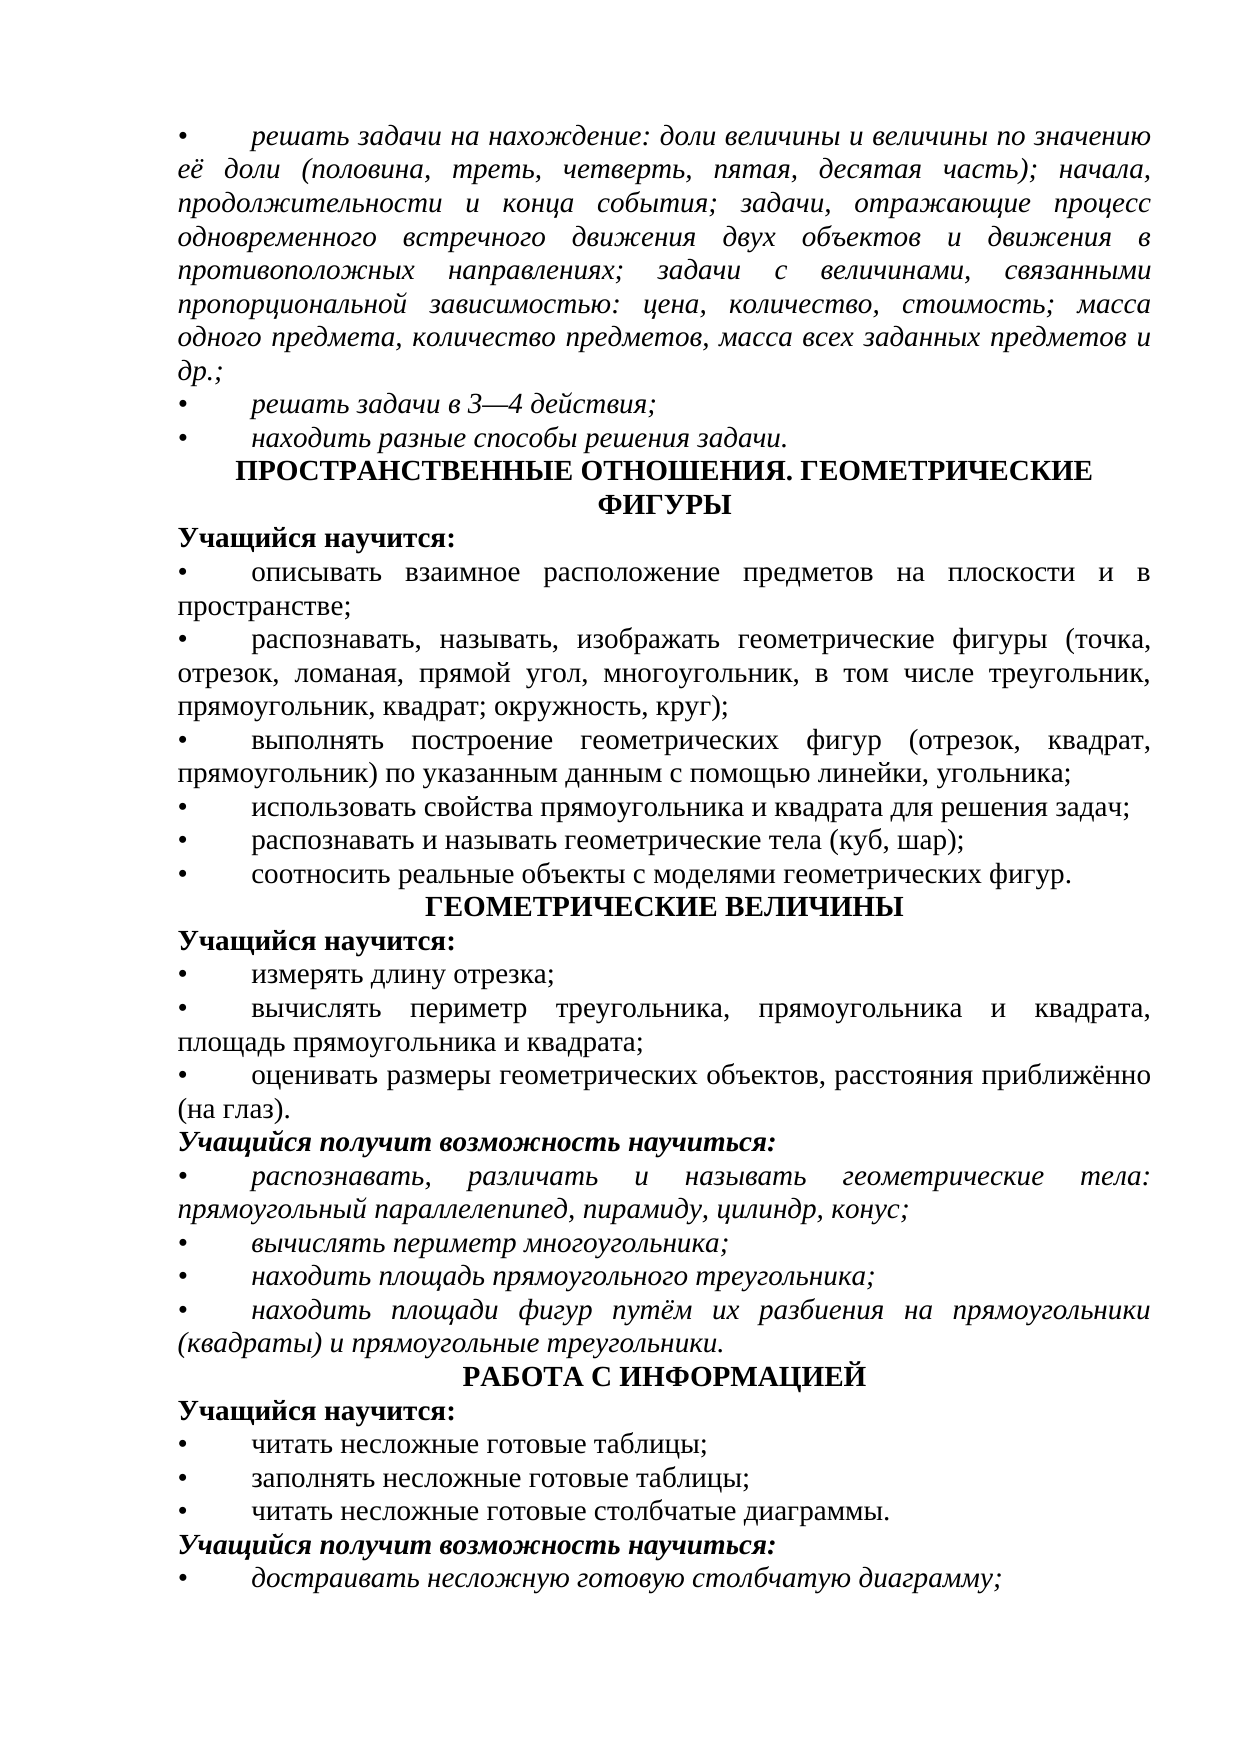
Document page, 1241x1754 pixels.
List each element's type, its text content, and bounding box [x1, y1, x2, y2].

text Учащийся научится: [177, 1393, 1152, 1426]
text • решать задачи на нахождение: доли величины и величины по значению её доли (половина, треть, четверть, пятая, десятая часть); начала, продолжительности и конца события; задачи, отражающие процесс одновременного встречного движения двух объектов и движения в противоположных направлениях; задачи с величинами, связанными пропорциональной зависимостью: цена, количество, стоимость; масса одного предмета, количество предметов, масса всех заданных предметов и др.; [177, 118, 1152, 386]
text ПРОСТРАНСТВЕННЫЕ ОТНОШЕНИЯ. ГЕОМЕТРИЧЕСКИЕ ФИГУРЫ [177, 453, 1152, 521]
text Учащийся научится: [177, 521, 1152, 554]
text • вычислять периметр многоугольника; [177, 1225, 1152, 1258]
text • находить площади фигур путём их разбиения на прямоугольники (квадраты) и прямоугольные треугольники. [177, 1292, 1152, 1359]
text • выполнять построение геометрических фигур (отрезок, квадрат, прямоугольник) по указанным данным с помощью линейки, угольника; [177, 722, 1152, 789]
text • находить площадь прямоугольного треугольника; [177, 1258, 1152, 1292]
text • заполнять несложные готовые таблицы; [177, 1460, 1152, 1493]
text • распознавать, различать и называть геометрические тела: прямоугольный параллелепипед, пирамиду, цилиндр, конус; [177, 1158, 1152, 1225]
text • читать несложные готовые столбчатые диаграммы. [177, 1493, 1152, 1527]
text Учащийся получит возможность научиться: [177, 1124, 1152, 1158]
text • находить разные способы решения задачи. [177, 420, 1152, 453]
text Учащийся получит возможность научиться: [177, 1527, 1152, 1560]
text • использовать свойства прямоугольника и квадрата для решения задач; [177, 789, 1152, 822]
text • распознавать, называть, изображать геометрические фигуры (точка, отрезок, ломаная, прямой угол, многоугольник, в том числе треугольник, прямоугольник, квадрат; окружность, круг); [177, 621, 1152, 722]
text • достраивать несложную готовую столбчатую диаграмму; [177, 1560, 1152, 1594]
text • вычислять периметр треугольника, прямоугольника и квадрата, площадь прямоугольника и квадрата; [177, 990, 1152, 1057]
text • читать несложные готовые таблицы; [177, 1426, 1152, 1460]
text • описывать взаимное расположение предметов на плоскости и в пространстве; [177, 554, 1152, 621]
text • оценивать размеры геометрических объектов, расстояния приближённо (на глаз). [177, 1057, 1152, 1124]
text ГЕОМЕТРИЧЕСКИЕ ВЕЛИЧИНЫ [177, 889, 1152, 923]
text • решать задачи в 3—4 действия; [177, 386, 1152, 420]
text РАБОТА С ИНФОРМАЦИЕЙ [177, 1359, 1152, 1393]
text • соотносить реальные объекты с моделями геометрических фигур. [177, 856, 1152, 889]
text Учащийся научится: [177, 923, 1152, 957]
text • измерять длину отрезка; [177, 957, 1152, 990]
text • распознавать и называть геометрические тела (куб, шар); [177, 822, 1152, 856]
